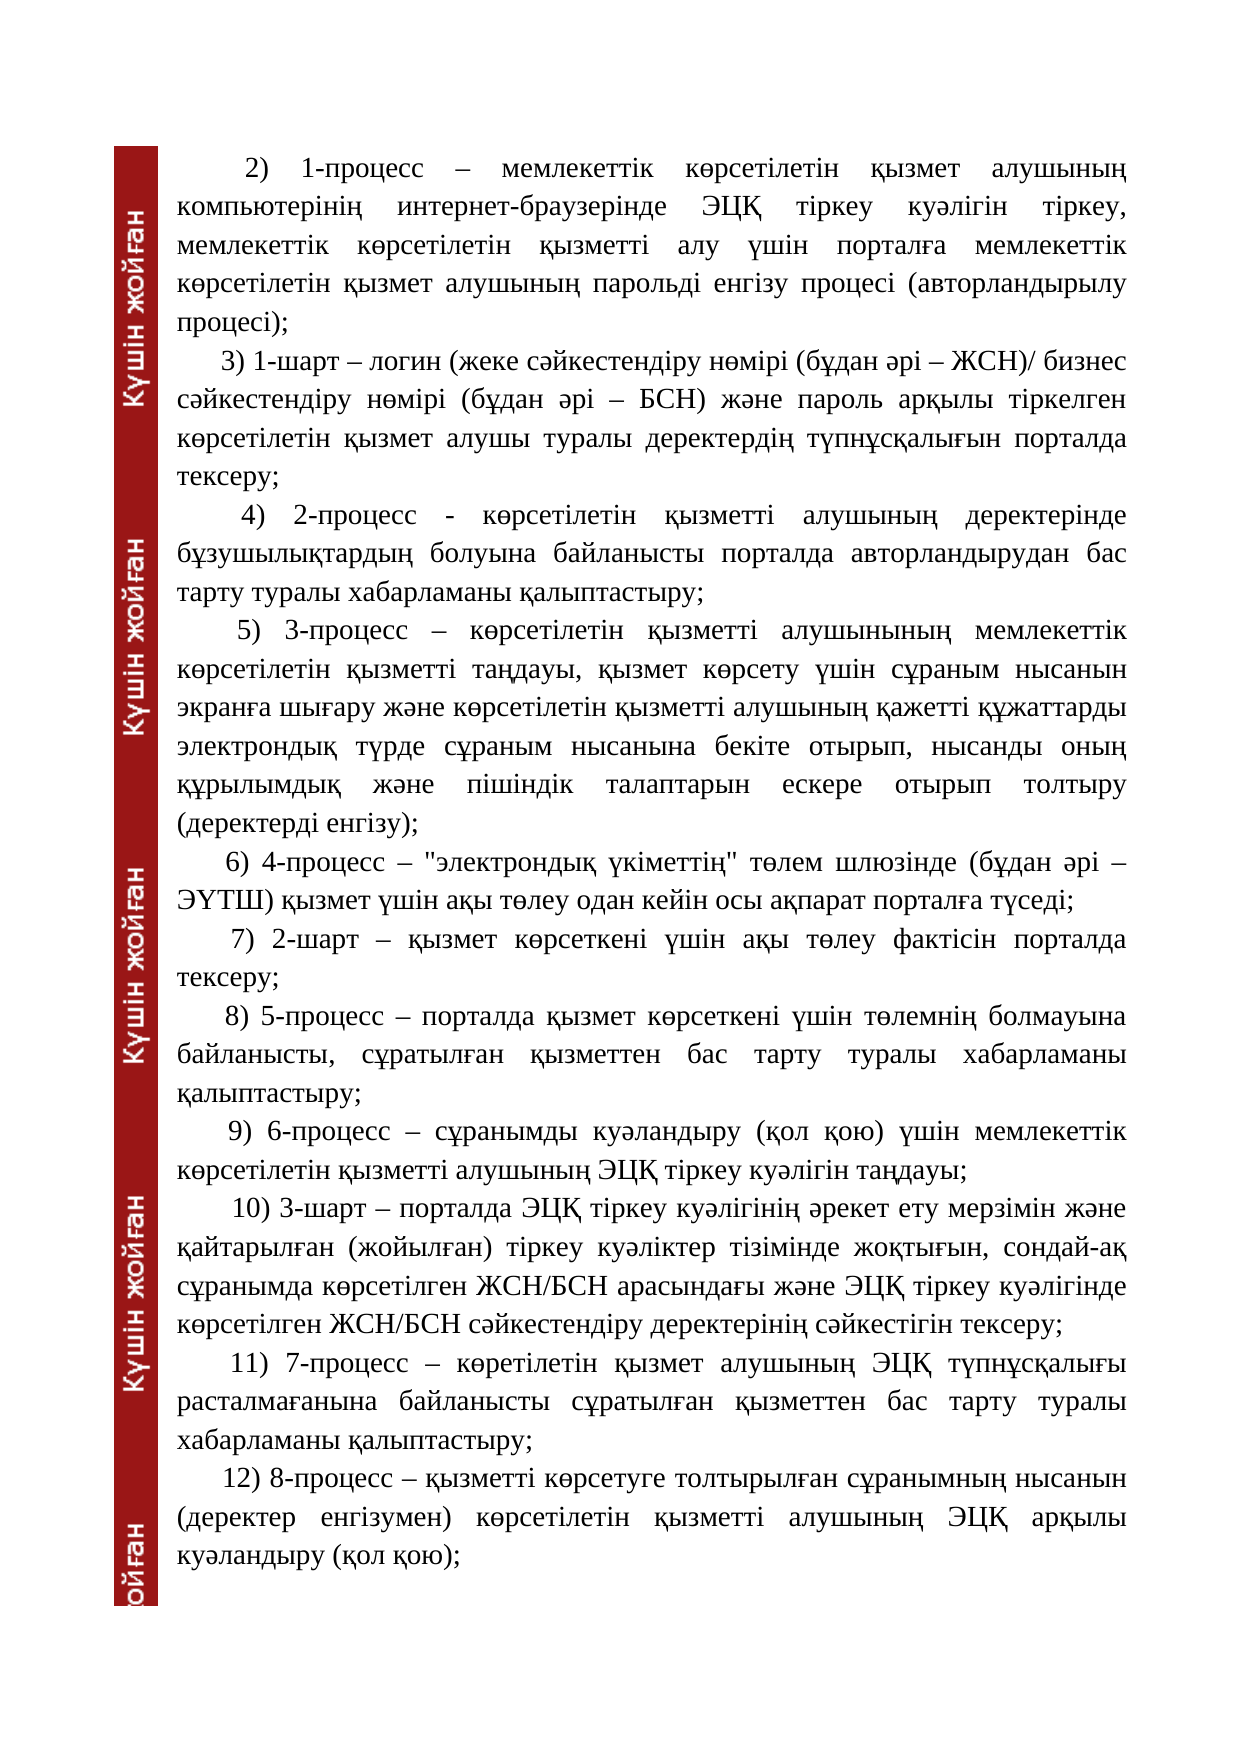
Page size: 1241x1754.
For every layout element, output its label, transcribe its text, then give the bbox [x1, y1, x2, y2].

text 11) 7-процесс – көретілетін қызмет алушының ЭЦҚ түпнұсқалығы расталмағанына байланысты сұратылған қызметтен бас тарту туралы хабарламаны қалыптастыру; [112, 1345, 1128, 1455]
picture [114, 338, 158, 343]
picture [114, 1455, 158, 1460]
picture [114, 492, 158, 497]
picture [114, 146, 158, 150]
picture [114, 993, 158, 998]
picture [114, 1571, 158, 1606]
text 6) 4-процесс – "электрондық үкіметтің" төлем шлюзінде (бұдан әрі –ЭҮТШ) қызмет үшін ақы төлеу одан кейін осы ақпарат порталға түседі; [112, 844, 1128, 916]
text 8) 5-процесс – порталда қызмет көрсеткені үшін төлемнің болмауына байланысты, сұратылған қызметтен бас тарту туралы хабарламаны қалыптастыру; [112, 998, 1128, 1108]
text 12) 8-процесс – қызметті көрсетуге толтырылған сұранымның нысанын (деректер енгізумен) көрсетілетін қызметті алушының ЭЦҚ арқылы куәландыру (қол қою); [112, 1460, 1128, 1571]
picture [114, 607, 158, 612]
picture [114, 1340, 158, 1345]
picture [114, 839, 158, 844]
text 4) 2-процесс - көрсетілетін қызметті алушының деректерінде бұзушылықтардың болуына байланысты порталда авторландырудан бас тарту туралы хабарламаны қалыптастыру; [112, 497, 1128, 607]
text 10) 3-шарт – порталда ЭЦҚ тіркеу куәлігінің әрекет ету мерзімін және қайтарылған (жойылған) тіркеу куәліктер тізімінде жоқтығын, сондай-ақ сұранымда көрсетілген ЖСН/БСН арасындағы және ЭЦҚ тіркеу куәлігінде көрсетілген ЖСН/БСН сәйкестендіру деректерінің сәйкестігін тексеру; [112, 1191, 1128, 1340]
text 2) 1-процесс – мемлекеттік көрсетілетін қызмет алушының компьютерінің интернет-браузерінде ЭЦҚ тіркеу куәлігін тіркеу, мемлекеттік көрсетілетін қызметті алу үшін порталға мемлекеттік көрсетілетін қызмет алушының парольді енгізу процесі (авторландырылу процесі); [112, 150, 1128, 338]
text 5) 3-процесс – көрсетілетін қызметті алушынының мемлекеттік көрсетілетін қызметті таңдауы, қызмет көрсету үшін сұраным нысанын экранға шығару және көрсетілетін қызметті алушының қажетті құжаттарды электрондық түрде сұраным нысанына бекіте отырып, нысанды оның құрылымдық және пішіндік талаптарын ескере отырып толтыру (деректерді енгізу); [112, 612, 1128, 839]
picture [114, 1108, 158, 1113]
picture [114, 1186, 158, 1191]
picture [114, 916, 158, 921]
text 9) 6-процесс – сұранымды куәландыру (қол қою) үшін мемлекеттік көрсетілетін қызметті алушының ЭЦҚ тіркеу куәлігін таңдауы; [112, 1113, 1128, 1186]
text 7) 2-шарт – қызмет көрсеткені үшін ақы төлеу фактісін порталда тексеру; [112, 921, 1128, 993]
text 3) 1-шарт – логин (жеке сәйкестендіру нөмірі (бұдан әрі – ЖСН)/ бизнес сәйкестендіру нөмірі (бұдан әрі – БСН) және пароль арқылы тіркелген көрсетілетін қызмет алушы туралы деректердің түпнұсқалығын порталда тексеру; [112, 343, 1128, 492]
